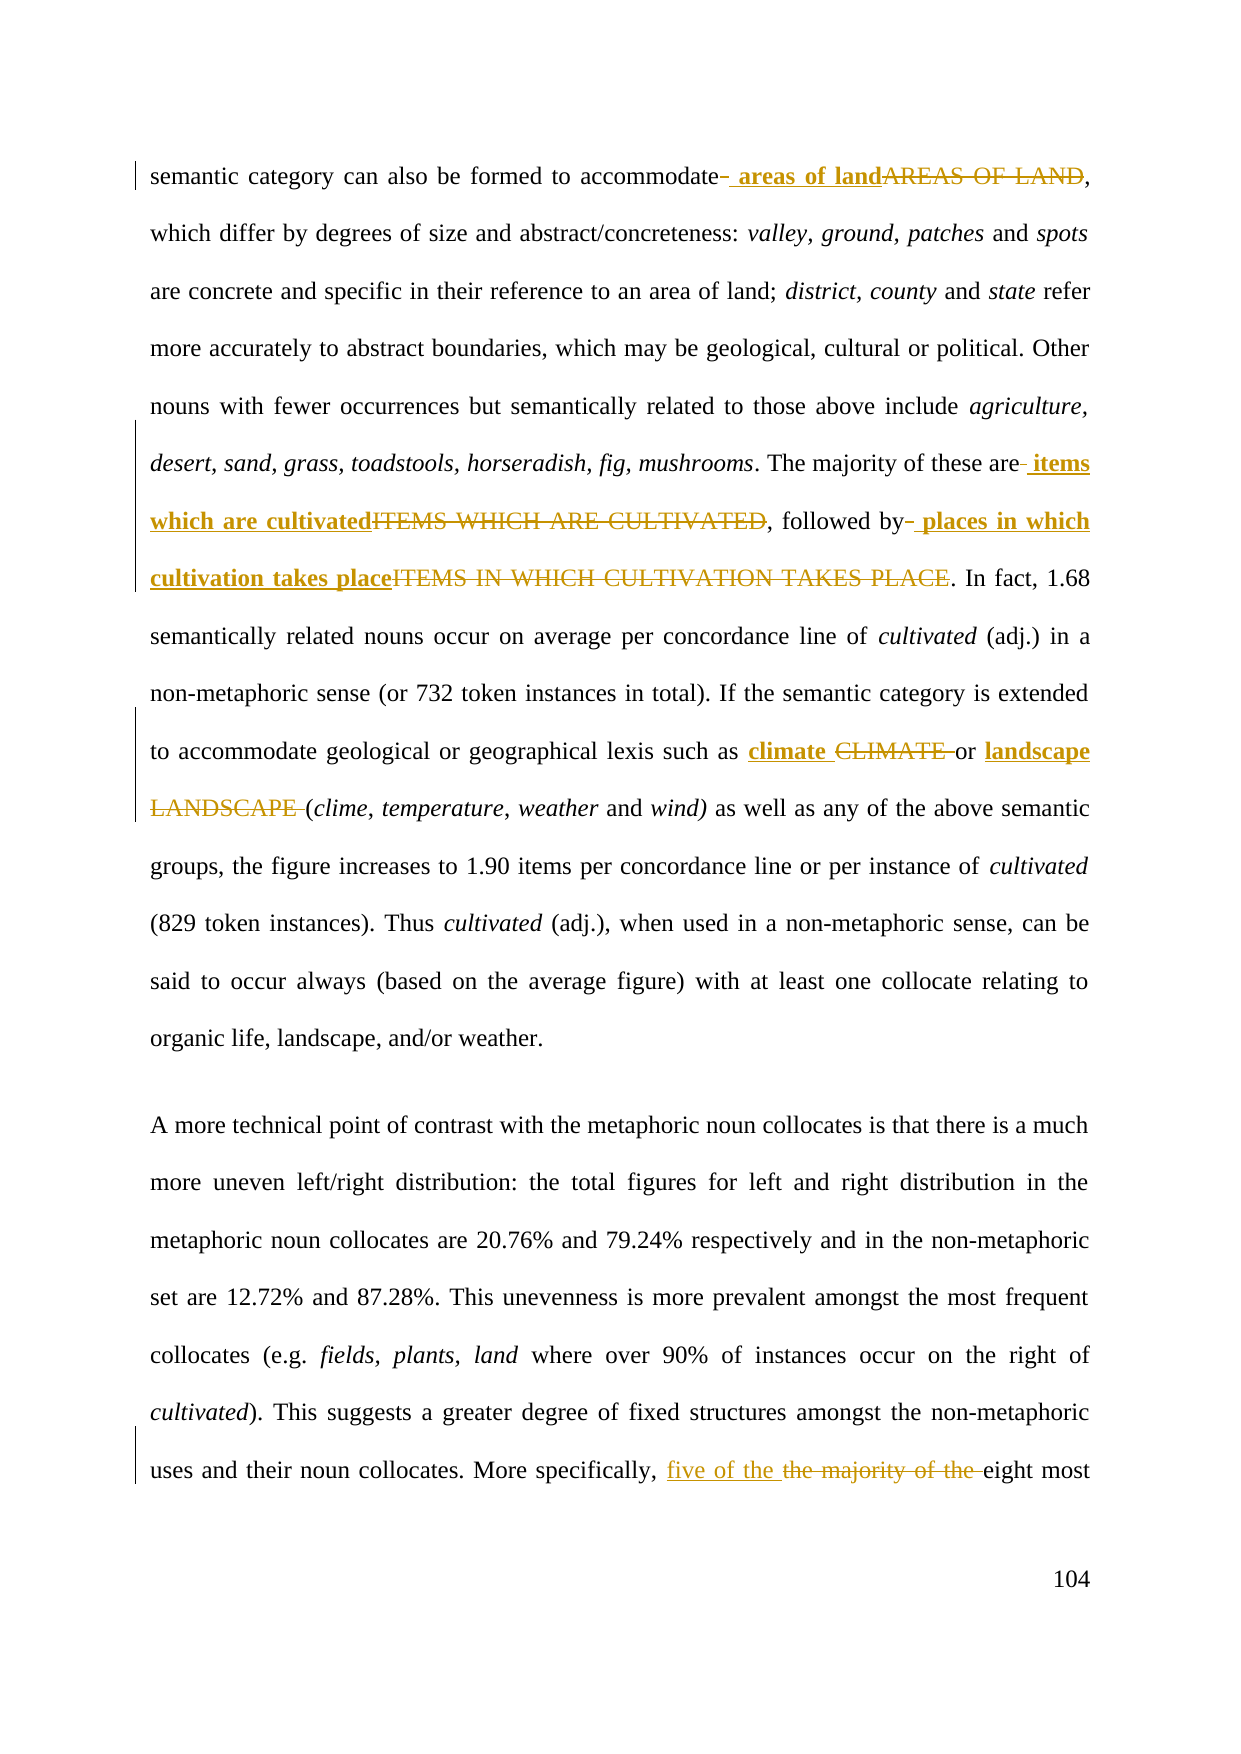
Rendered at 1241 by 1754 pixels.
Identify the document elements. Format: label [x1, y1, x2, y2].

text [150, 161, 1090, 1052]
text [150, 1110, 1090, 1484]
